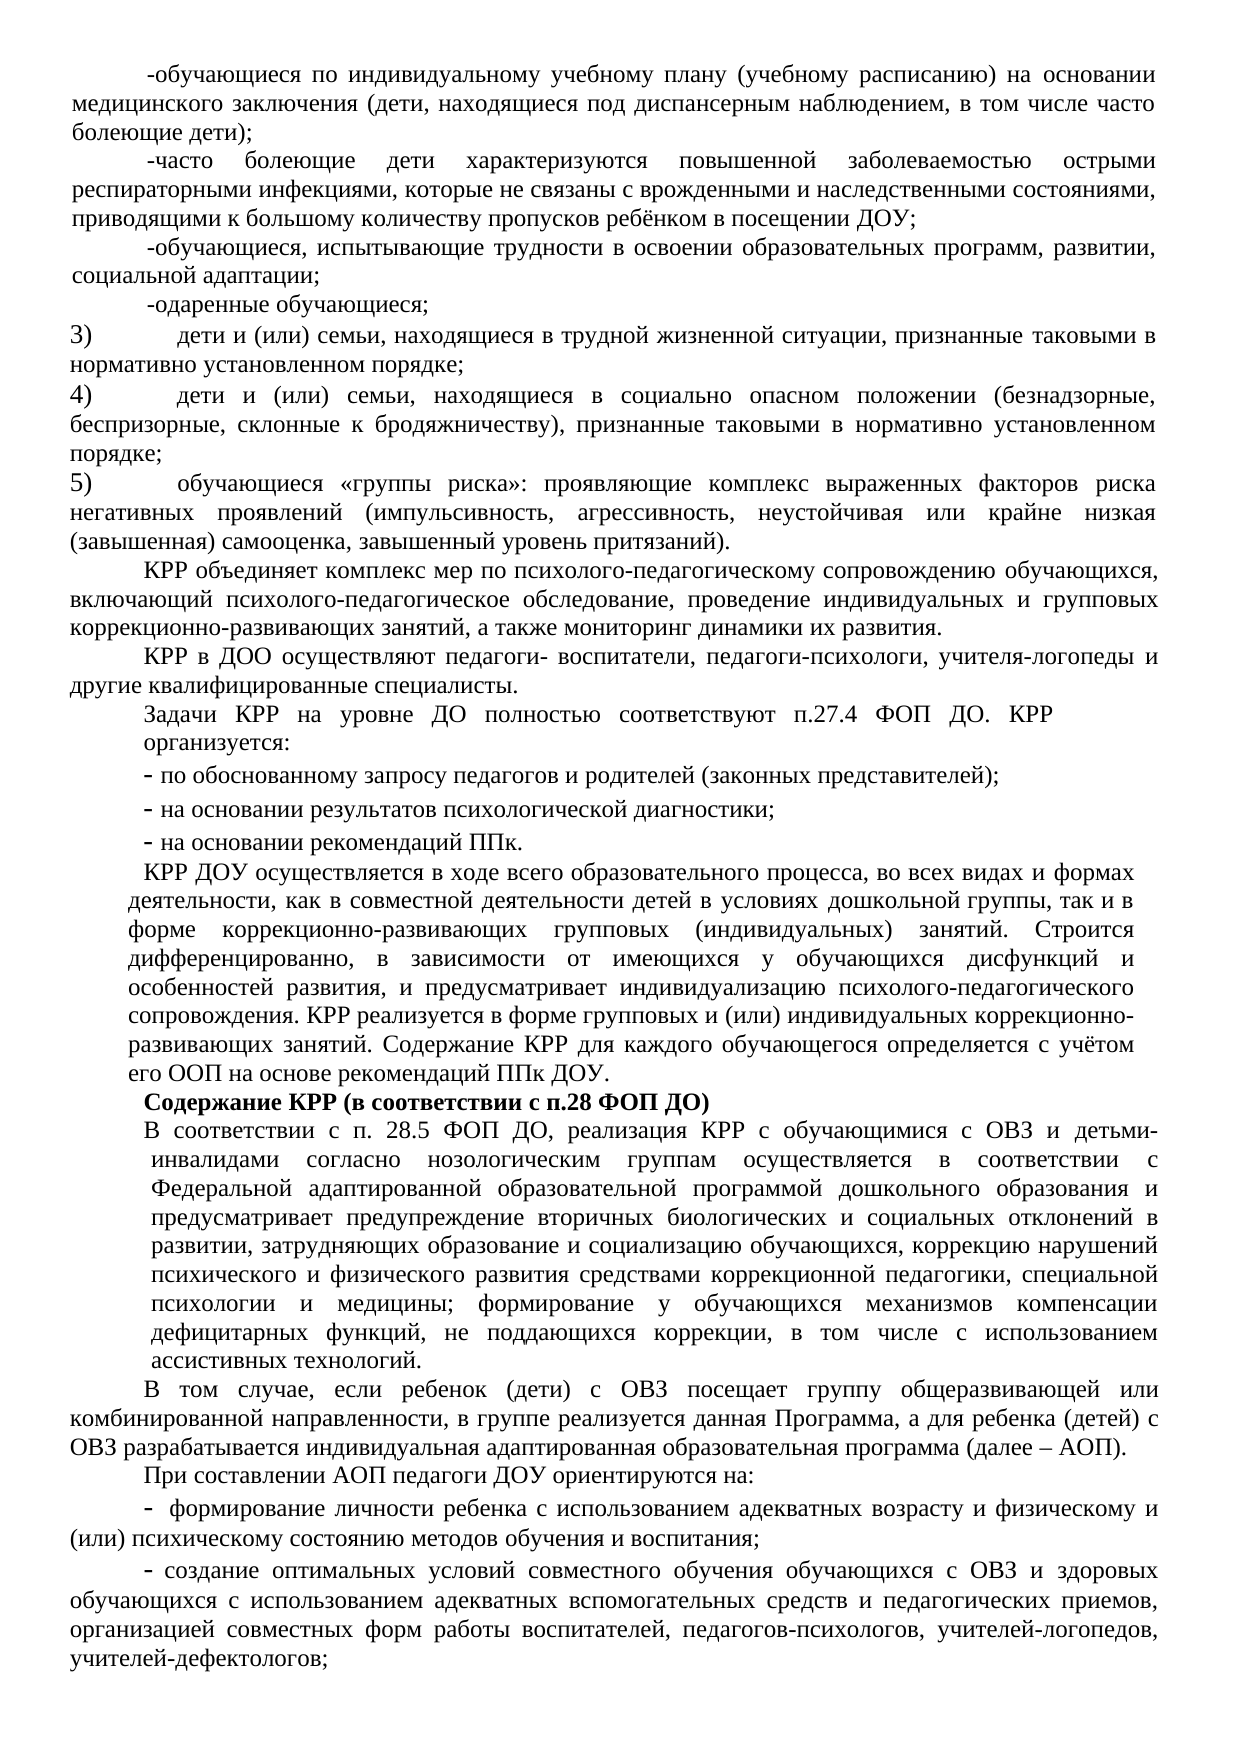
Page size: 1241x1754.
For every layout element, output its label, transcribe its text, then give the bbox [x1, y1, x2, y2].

text КРР объединяет комплекс мер по психолого-педагогическому сопровождению обучающихся, включающий психолого-педагогическое обследование, проведение индивидуальных и групповых коррекционно-развивающих занятий, а также мониторинг динамики их развития. [69, 555, 1158, 641]
text Задачи КРР на уровне ДО полностью соответствуют п.27.4 ФОП ДО. КРР организуется: [143, 699, 1053, 756]
text КРР ДОУ осуществляется в ходе всего образовательного процесса, во всех видах и формах деятельности, как в совместной деятельности детей в условиях дошкольной группы, так и в форме коррекционно-развивающих групповых (индивидуальных) занятий. Строится дифференцированно, в зависимости от имеющихся у обучающихся дисфункций и особенностей развития, и предусматривает индивидуализацию психолого-педагогического сопровождения. КРР реализуется в форме групповых и (или) индивидуальных коррекционно-развивающих занятий. Содержание КРР для каждого обучающегося определяется с учётом его ООП на основе рекомендаций ППк ДОУ. [128, 857, 1134, 1087]
list обучающиеся «группы риска»: проявляющие комплекс выраженных факторов риска негативных проявлений (импульсивность, агрессивность, неустойчивая или крайне низкая (завышенная) самооценка, завышенный уровень притязаний). [69, 466, 1156, 555]
text -обучающиеся, испытывающие трудности в освоении образовательных программ, развитии, социальной адаптации; [72, 232, 1156, 289]
text Содержание КРР (в соответствии с п.28 ФОП ДО) [143, 1087, 1181, 1116]
list формирование личности ребенка с использованием адекватных возрасту и физическому и (или) психическому состоянию методов обучения и воспитания; [69, 1489, 1158, 1552]
text При составлении АОП педагоги ДОУ ориентируются на: [143, 1461, 1181, 1489]
list дети и (или) семьи, находящиеся в трудной жизненной ситуации, признанные таковыми в нормативно установленном порядке; [69, 318, 1156, 378]
list дети и (или) семьи, находящиеся в социально опасном положении (безнадзорные, беспризорные, склонные к бродяжничеству), признанные таковыми в нормативно установленном порядке; [69, 378, 1156, 466]
text -одаренные обучающиеся; [147, 289, 1181, 318]
text В том случае, если ребенок (дети) с ОВЗ посещает группу общеразвивающей или комбинированной направленности, в группе реализуется данная Программа, а для ребенка (детей) с ОВЗ разрабатывается индивидуальная адаптированная образовательная программа (далее – АОП). [69, 1374, 1159, 1461]
list на основании результатов психологической диагностики; [143, 790, 1181, 823]
list по обоснованному запросу педагогов и родителей (законных представителей); [143, 756, 1181, 790]
list на основании рекомендаций ППк. [143, 823, 1181, 857]
text -обучающиеся по индивидуальному учебному плану (учебному расписанию) на основании медицинского заключения (дети, находящиеся под диспансерным наблюдением, в том числе часто болеющие дети); [72, 59, 1155, 145]
text В соответствии с п. 28.5 ФОП ДО, реализация КРР с обучающимися с ОВЗ и детьми-инвалидами согласно нозологическим группам осуществляется в соответствии с Федеральной адаптированной образовательной программой дошкольного образования и предусматривает предупреждение вторичных биологических и социальных отклонений в развитии, затрудняющих образование и социализацию обучающихся, коррекцию нарушений психического и физического развития средствами коррекционной педагогики, специальной психологии и медицины; формирование у обучающихся механизмов компенсации дефицитарных функций, не поддающихся коррекции, в том числе с использованием ассистивных технологий. [143, 1116, 1158, 1374]
list создание оптимальных условий совместного обучения обучающихся с ОВЗ и здоровых обучающихся с использованием адекватных вспомогательных средств и педагогических приемов, организацией совместных форм работы воспитателей, педагогов-психологов, учителей-логопедов, учителей-дефектологов; [69, 1552, 1158, 1671]
text КРР в ДОО осуществляют педагоги- воспитатели, педагоги-психологи, учителя-логопеды и другие квалифицированные специалисты. [69, 641, 1158, 699]
text -часто болеющие дети характеризуются повышенной заболеваемостью острыми респираторными инфекциями, которые не связаны с врожденными и наследственными состояниями, приводящими к большому количеству пропусков ребёнком в посещении ДОУ; [72, 145, 1156, 232]
